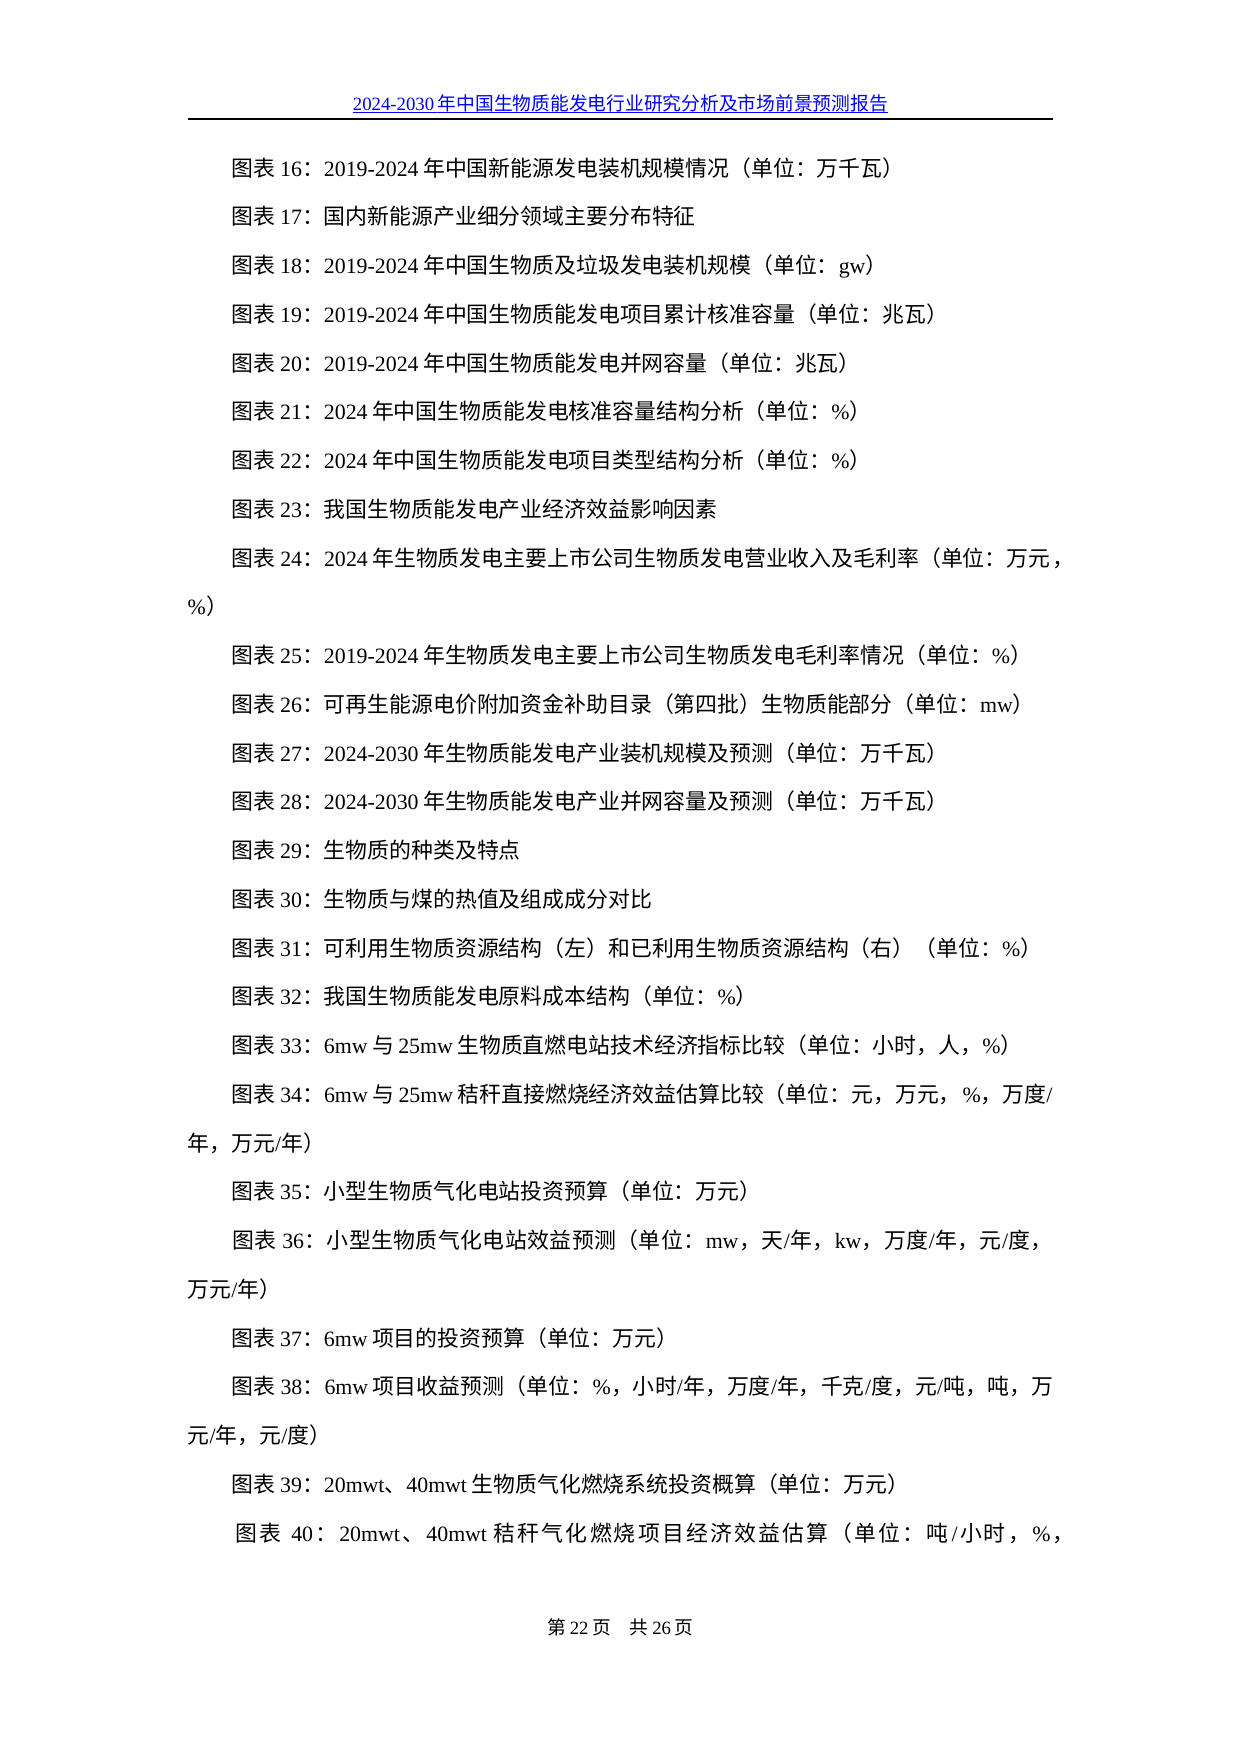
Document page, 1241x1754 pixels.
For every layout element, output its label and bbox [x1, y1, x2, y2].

text [187, 150, 1053, 1548]
